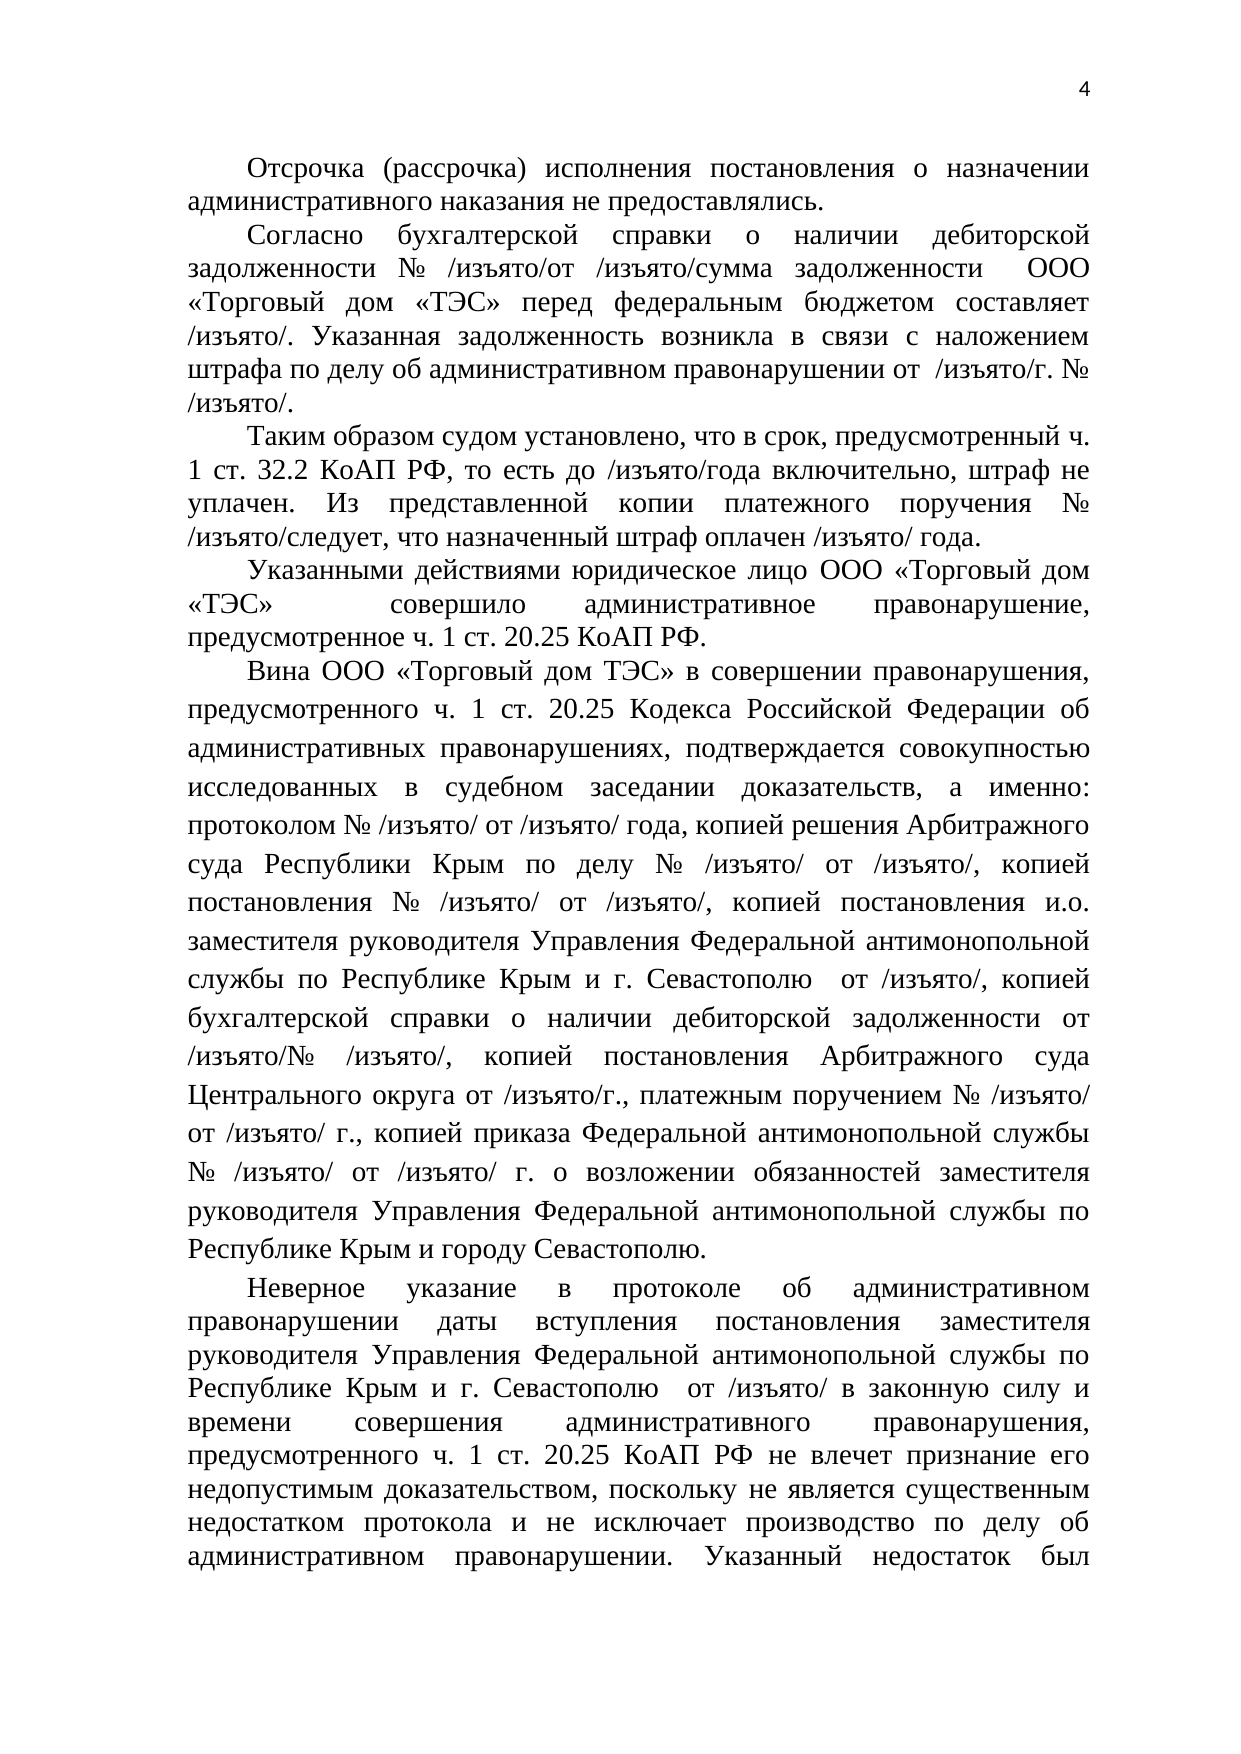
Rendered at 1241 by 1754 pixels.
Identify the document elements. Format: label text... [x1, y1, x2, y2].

text Отсрочка (рассрочка) исполнения постановления о назначении административного наказания не предоставлялись. [187, 150, 1090, 217]
text Указанными действиями юридическое лицо ООО «Торговый дом «ТЭС» совершило административное правонарушение, предусмотренное ч. 1 ст. 20.25 КоАП РФ. [187, 552, 1090, 653]
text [187, 1270, 1090, 1572]
text Вина ООО «Торговый дом ТЭС» в совершении правонарушения, предусмотренного ч. 1 ст. 20.25 Кодекса Российской Федерации об административных правонарушениях, подтверждается совокупностью исследованных в судебном заседании доказательств, а именно: протоколом № /изъято/ от /изъято/ года, копией решения Арбитражного суда Республики Крым по делу № /изъято/ от /изъято/, копией постановления № /изъято/ от /изъято/, копией постановления и.о. заместителя руководителя Управления Федеральной антимонопольной службы по Республике Крым и г. Севастополю от /изъято/, копией бухгалтерской справки о наличии дебиторской задолженности от /изъято/№ /изъято/, копией постановления Арбитражного суда Центрального округа от /изъято/г., платежным поручением № /изъято/ от /изъято/ г., копией приказа Федеральной антимонопольной службы № /изъято/ от /изъято/ г. о возложении обязанностей заместителя руководителя Управления Федеральной антимонопольной службы по Республике Крым и городу Севастополю. [187, 653, 1090, 1265]
text Таким образом судом установлено, что в срок, предусмотренный ч. 1 ст. 32.2 КоАП РФ, то есть до /изъято/года включительно, штраф не уплачен. Из представленной копии платежного поручения № /изъято/следует, что назначенный штраф оплачен /изъято/ года. [187, 418, 1090, 552]
text Согласно бухгалтерской справки о наличии дебиторской задолженности № /изъято/от /изъято/сумма задолженности ООО «Торговый дом «ТЭС» перед федеральным бюджетом составляет /изъято/. Указанная задолженность возникла в связи с наложением штрафа по делу об административном правонарушении от /изъято/г. № /изъято/. [187, 217, 1090, 418]
